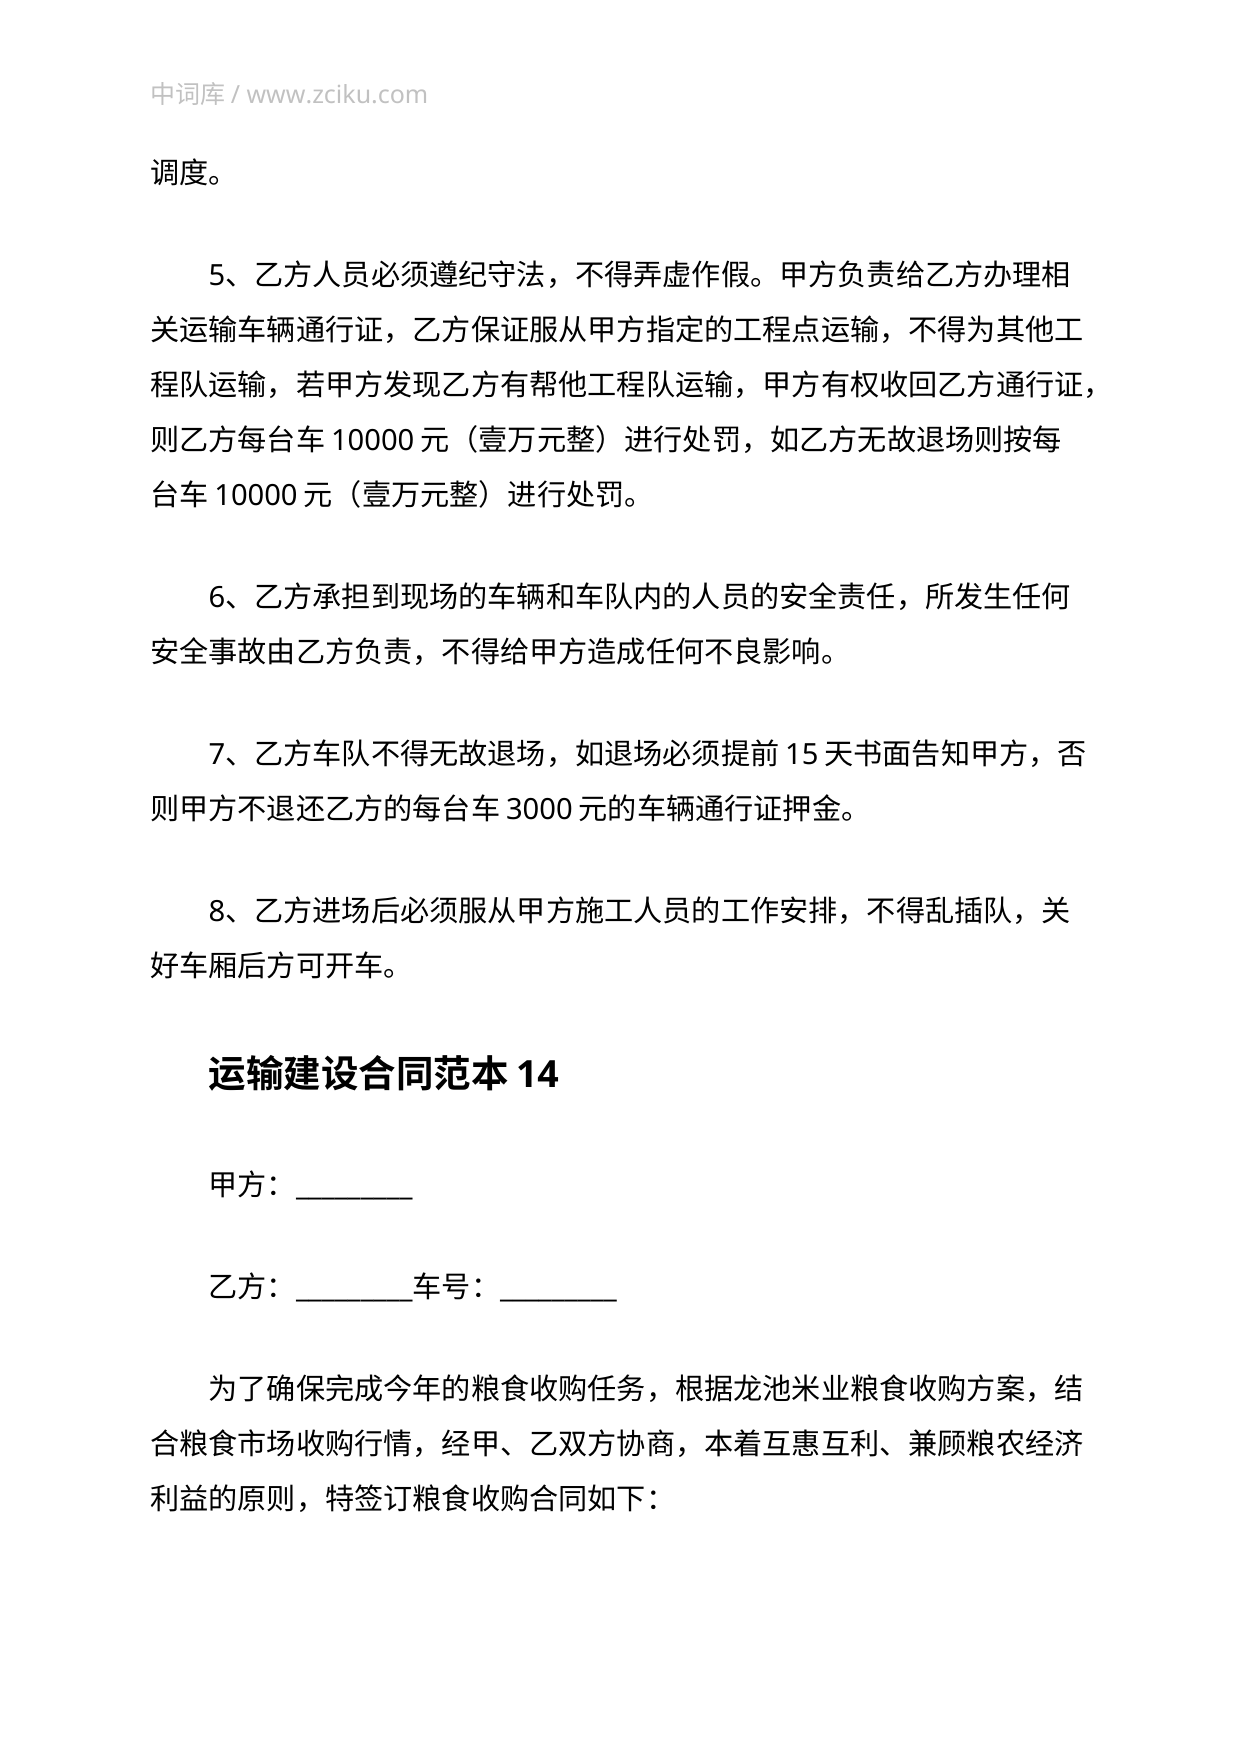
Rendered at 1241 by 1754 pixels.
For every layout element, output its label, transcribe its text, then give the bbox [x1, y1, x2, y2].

text 6、乙方承担到现场的车辆和车队内的人员的安全责任，所发生任何安全事故由乙方负责，不得给甲方造成任何不良影响。 [150, 573, 1090, 671]
text 8、乙方进场后必须服从甲方施工人员的工作安排，不得乱插队，关好车厢后方可开车。 [150, 887, 1090, 984]
text 7、乙方车队不得无故退场，如退场必须提前15天书面告知甲方，否则甲方不退还乙方的每台车3000元的车辆通行证押金。 [150, 730, 1090, 828]
text 运输建设合同范本14 [150, 1044, 1090, 1098]
text 5、乙方人员必须遵纪守法，不得弄虚作假。甲方负责给乙方办理相关运输车辆通行证，乙方保证服从甲方指定的工程点运输，不得为其他工程队运输，若甲方发现乙方有帮他工程队运输，甲方有权收回乙方通行证，则乙方每台车10000元（壹万元整）进行处罚，如乙方无故退场则按每台车10000元（壹万元整）进行处罚。 [150, 252, 1090, 514]
text 为了确保完成今年的粮食收购任务，根据龙池米业粮食收购方案，结合粮食市场收购行情，经甲、乙双方协商，本着互惠互利、兼顾粮农经济利益的原则，特签订粮食收购合同如下： [150, 1366, 1090, 1518]
text 乙方：_________车号：_________ [150, 1264, 1090, 1306]
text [150, 150, 1090, 192]
text 甲方：_________ [150, 1162, 1090, 1204]
